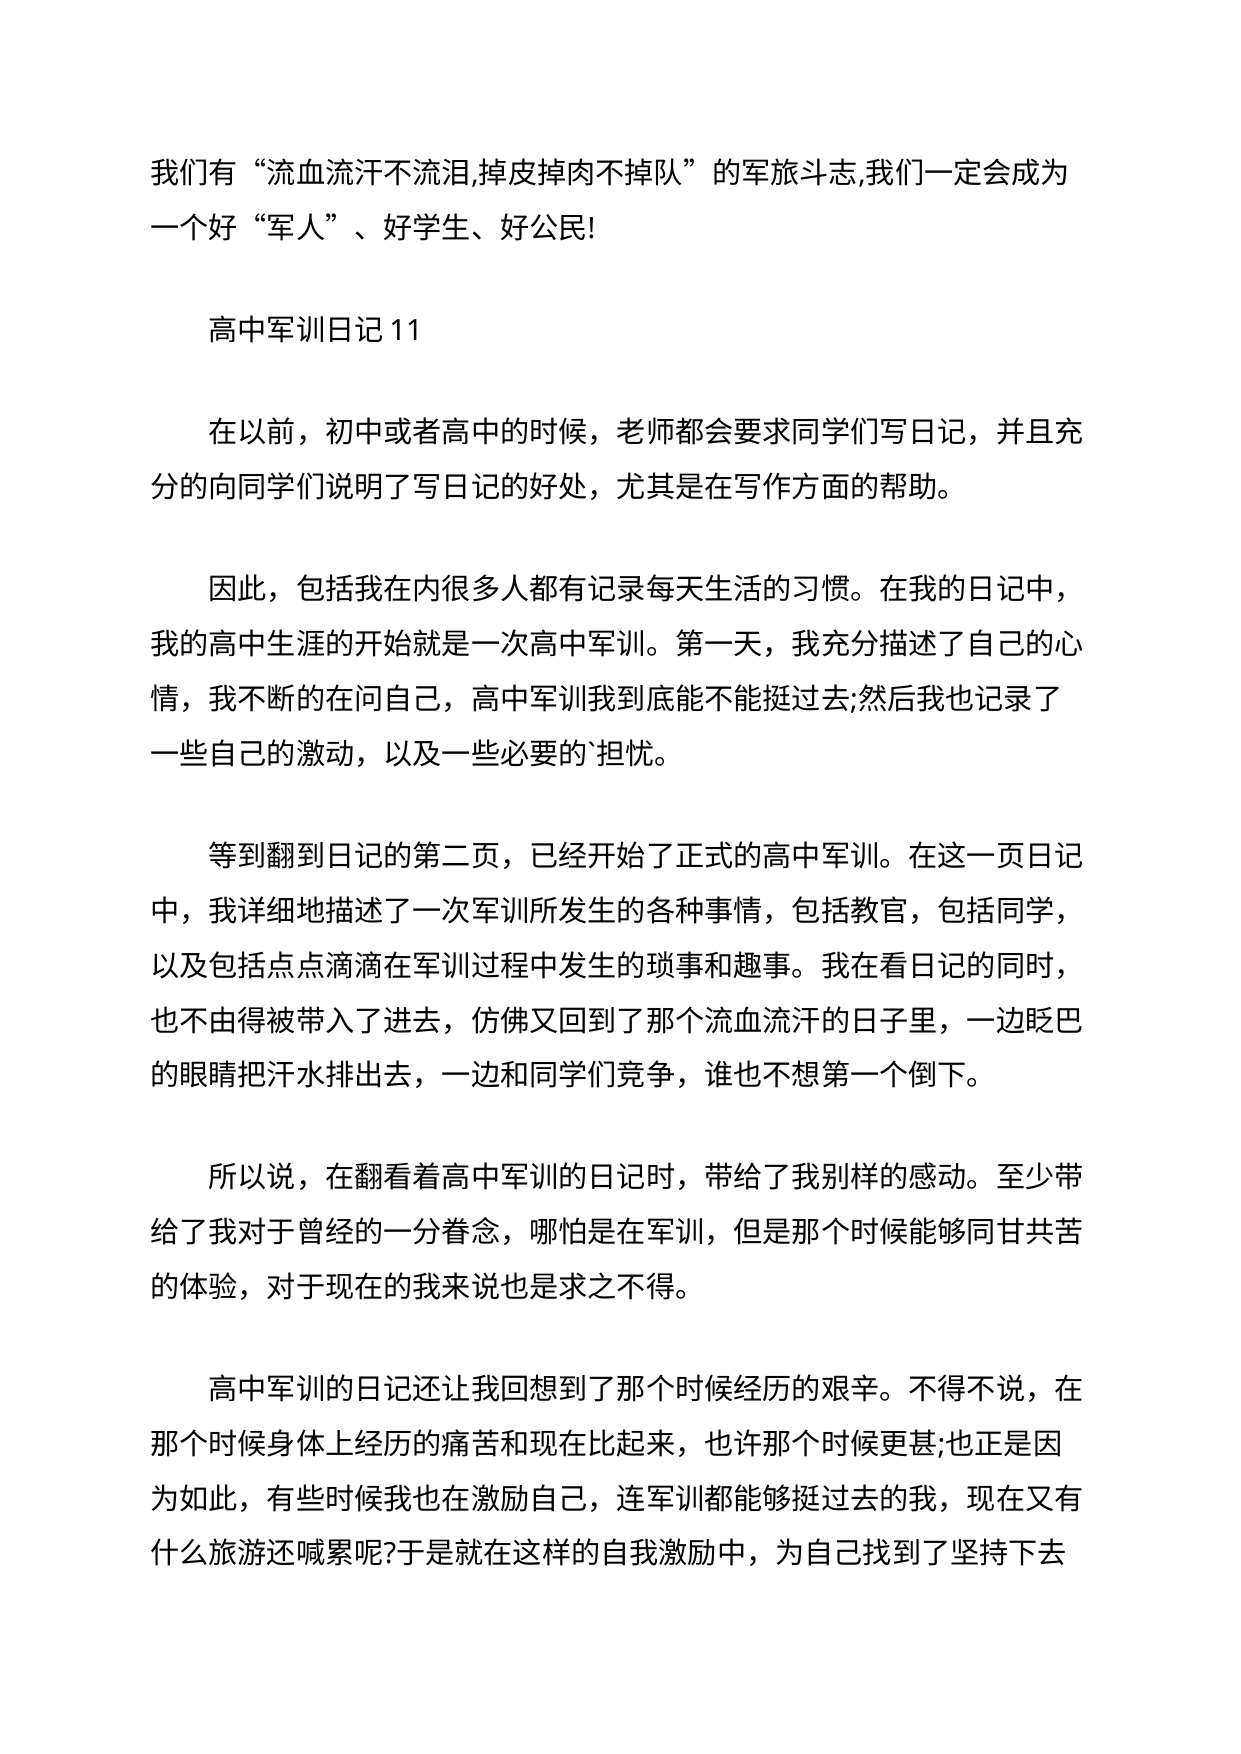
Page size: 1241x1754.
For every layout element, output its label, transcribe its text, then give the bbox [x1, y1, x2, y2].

text 高中军训日记11 [150, 307, 1090, 349]
text 所以说，在翻看着高中军训的日记时，带给了我别样的感动。至少带给了我对于曾经的一分眷念，哪怕是在军训，但是那个时候能够同甘共苦的体验，对于现在的我来说也是求之不得。 [150, 1154, 1090, 1306]
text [150, 1365, 1090, 1572]
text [150, 150, 1090, 247]
text 等到翻到日记的第二页，已经开始了正式的高中军训。在这一页日记中，我详细地描述了一次军训所发生的各种事情，包括教官，包括同学，以及包括点点滴滴在军训过程中发生的琐事和趣事。我在看日记的同时，也不由得被带入了进去，仿佛又回到了那个流血流汗的日子里，一边眨巴的眼睛把汗水排出去，一边和同学们竞争，谁也不想第一个倒下。 [150, 832, 1090, 1094]
text 在以前，初中或者高中的时候，老师都会要求同学们写日记，并且充分的向同学们说明了写日记的好处，尤其是在写作方面的帮助。 [150, 409, 1090, 506]
text 因此，包括我在内很多人都有记录每天生活的习惯。在我的日记中，我的高中生涯的开始就是一次高中军训。第一天，我充分描述了自己的心情，我不断的在问自己，高中军训我到底能不能挺过去;然后我也记录了一些自己的激动，以及一些必要的`担忧。 [150, 566, 1090, 773]
